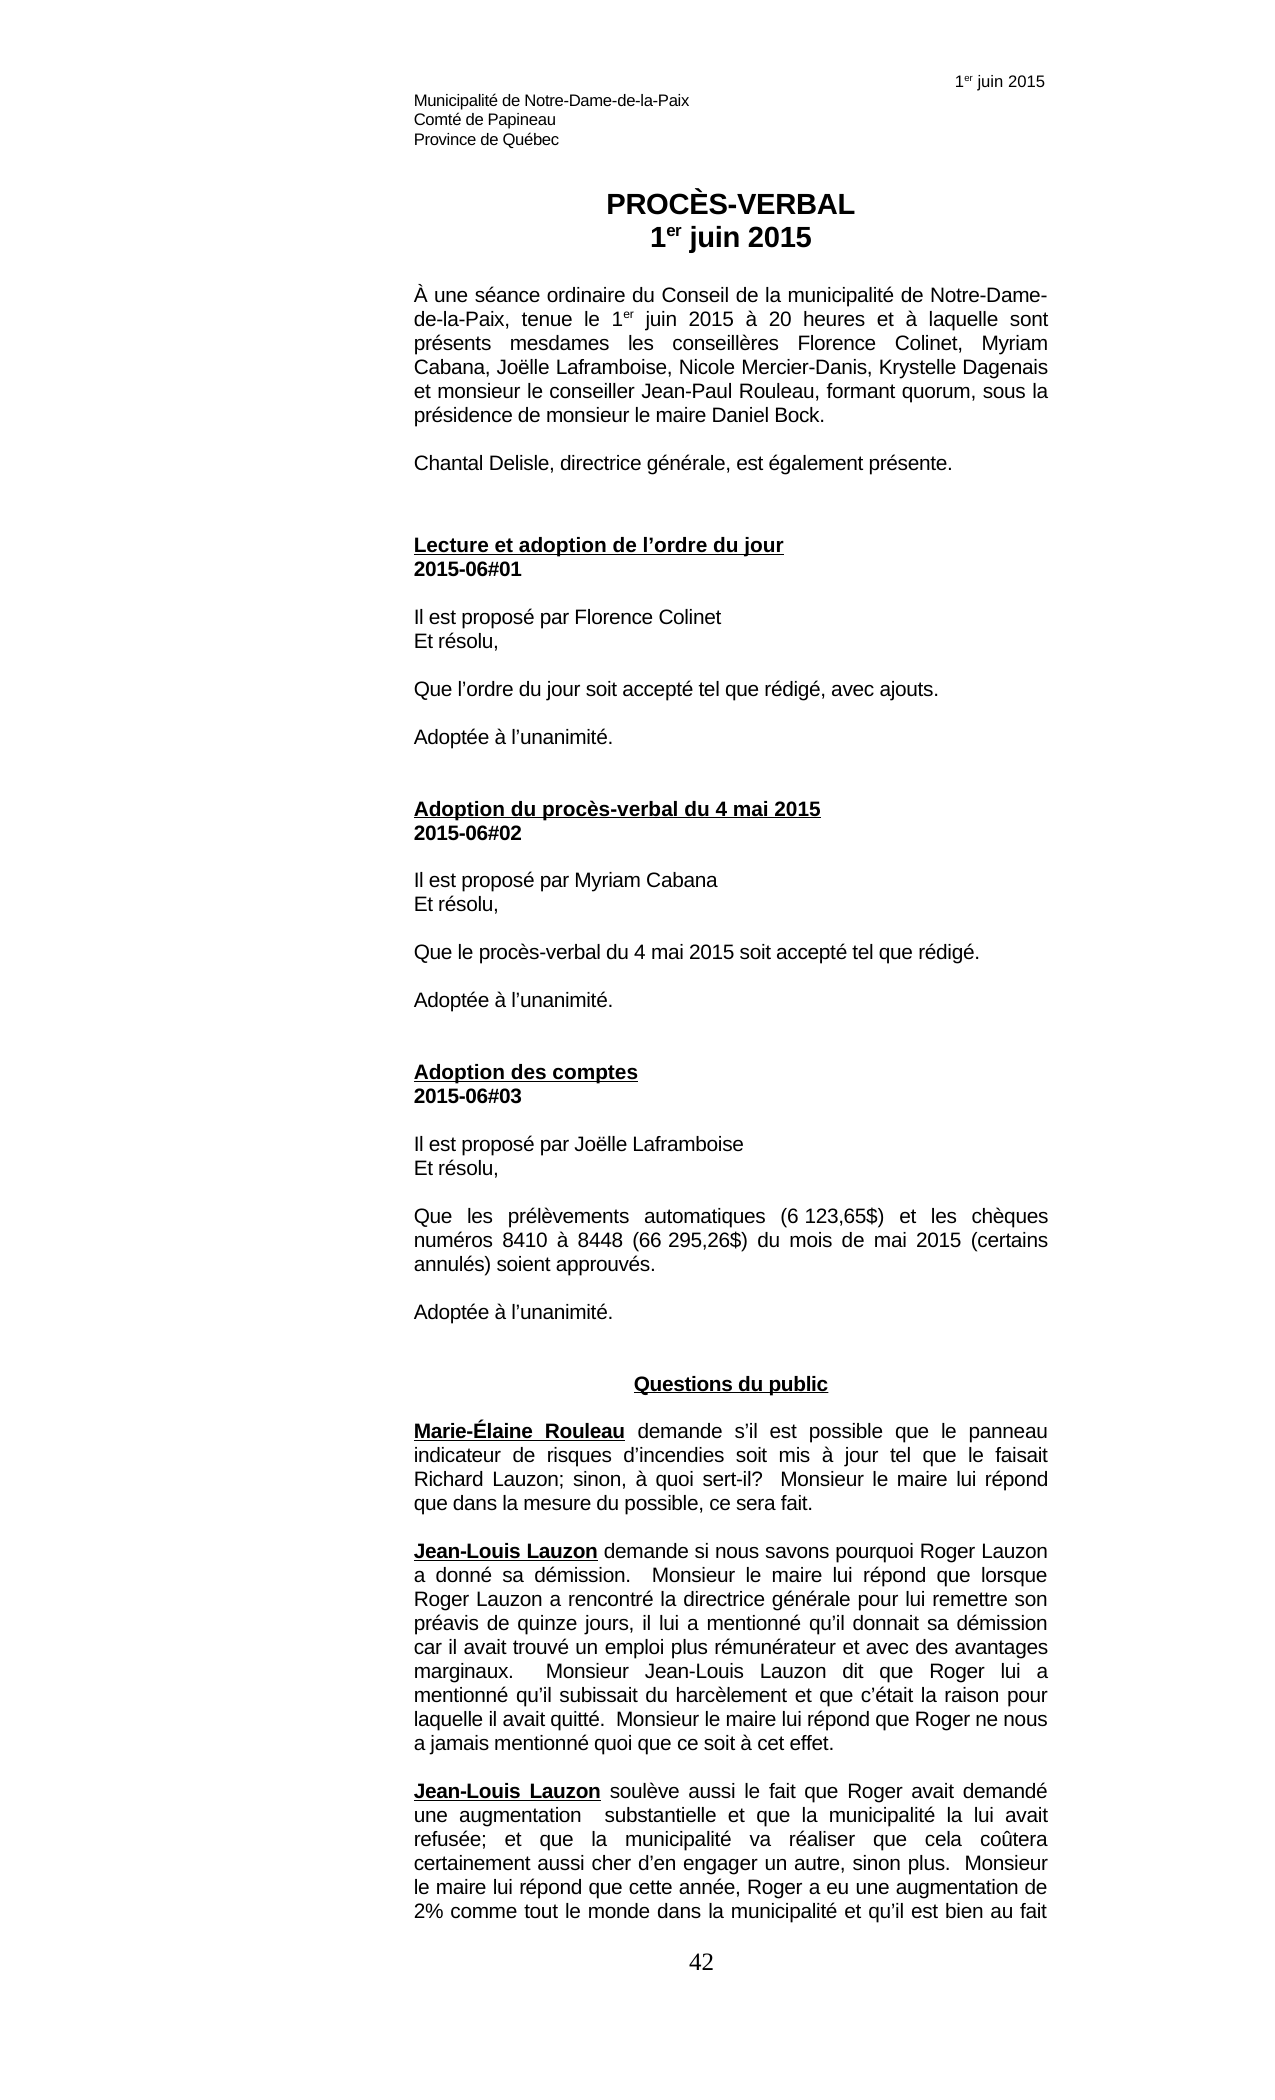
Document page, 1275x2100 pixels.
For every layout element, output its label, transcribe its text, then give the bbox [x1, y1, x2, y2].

text Que le procès-verbal du 4 mai 2015 soit accepté tel que rédigé. [413, 940, 1048, 964]
text Marie-Élaine Rouleau demande s’il est possible que le panneau indicateur de risques d’incendies soit mis à jour tel que le faisait Richard Lauzon; sinon, à quoi sert-il? Monsieur le maire lui répond que dans la mesure du possible, ce sera fait. [413, 1419, 1048, 1515]
text Il est proposé par Florence Colinet [354, 605, 1048, 629]
text Et résolu, [354, 892, 1048, 916]
text Adoptée à l’unanimité. [413, 1299, 1048, 1323]
text Il est proposé par Myriam Cabana [354, 868, 1048, 892]
text Et résolu, [354, 629, 1048, 653]
text Adoptée à l’unanimité. [354, 988, 1048, 1012]
text Il est proposé par Joëlle Laframboise [354, 1132, 1048, 1156]
text Municipalité de Notre-Dame-de-la-Paix [354, 91, 1048, 110]
text Questions du public [413, 1371, 1048, 1395]
text Province de Québec [354, 129, 1048, 148]
text À une séance ordinaire du Conseil de la municipalité de Notre-Dame-de-la-Paix, tenue le 1er juin 2015 à 20 heures et à laquelle sont présents mesdames les conseillères Florence Colinet, Myriam Cabana, Joëlle Laframboise, Nicole Mercier-Danis, Krystelle Dagenais et monsieur le conseiller Jean-Paul Rouleau, formant quorum, sous la présidence de monsieur le maire Daniel Bock. [413, 283, 1048, 426]
text Adoption des comptes [354, 1060, 1048, 1084]
text Jean-Louis Lauzon demande si nous savons pourquoi Roger Lauzon a donné sa démission. Monsieur le maire lui répond que lorsque Roger Lauzon a rencontré la directrice générale pour lui remettre son préavis de quinze jours, il lui a mentionné qu’il donnait sa démission car il avait trouvé un emploi plus rémunérateur et avec des avantages marginaux. Monsieur Jean-Louis Lauzon dit que Roger lui a mentionné qu’il subissait du harcèlement et que c’était la raison pour laquelle il avait quitté. Monsieur le maire lui répond que Roger ne nous a jamais mentionné quoi que ce soit à cet effet. [413, 1539, 1048, 1755]
text Chantal Delisle, directrice générale, est également présente. [399, 450, 1048, 474]
text PROCÈS-VERBAL [354, 187, 1048, 220]
text Comté de Papineau [354, 110, 1048, 129]
text 2015-06#03 [354, 1084, 1048, 1108]
text 2015-06#01 [354, 557, 1048, 581]
text Adoptée à l’unanimité. [354, 724, 1048, 748]
text Que l’ordre du jour soit accepté tel que rédigé, avec ajouts. [354, 677, 1048, 701]
text 2015-06#02 [354, 820, 1048, 844]
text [413, 1779, 1048, 1922]
text Adoption du procès-verbal du 4 mai 2015 [354, 796, 1048, 820]
text Que les prélèvements automatiques (6 123,65$) et les chèques numéros 8410 à 8448 (66 295,26$) du mois de mai 2015 (certains annulés) soient approuvés. [413, 1204, 1048, 1276]
text 1er juin 2015 [354, 220, 1048, 254]
text Et résolu, [354, 1156, 1048, 1180]
text Lecture et adoption de l’ordre du jour [354, 533, 1048, 557]
